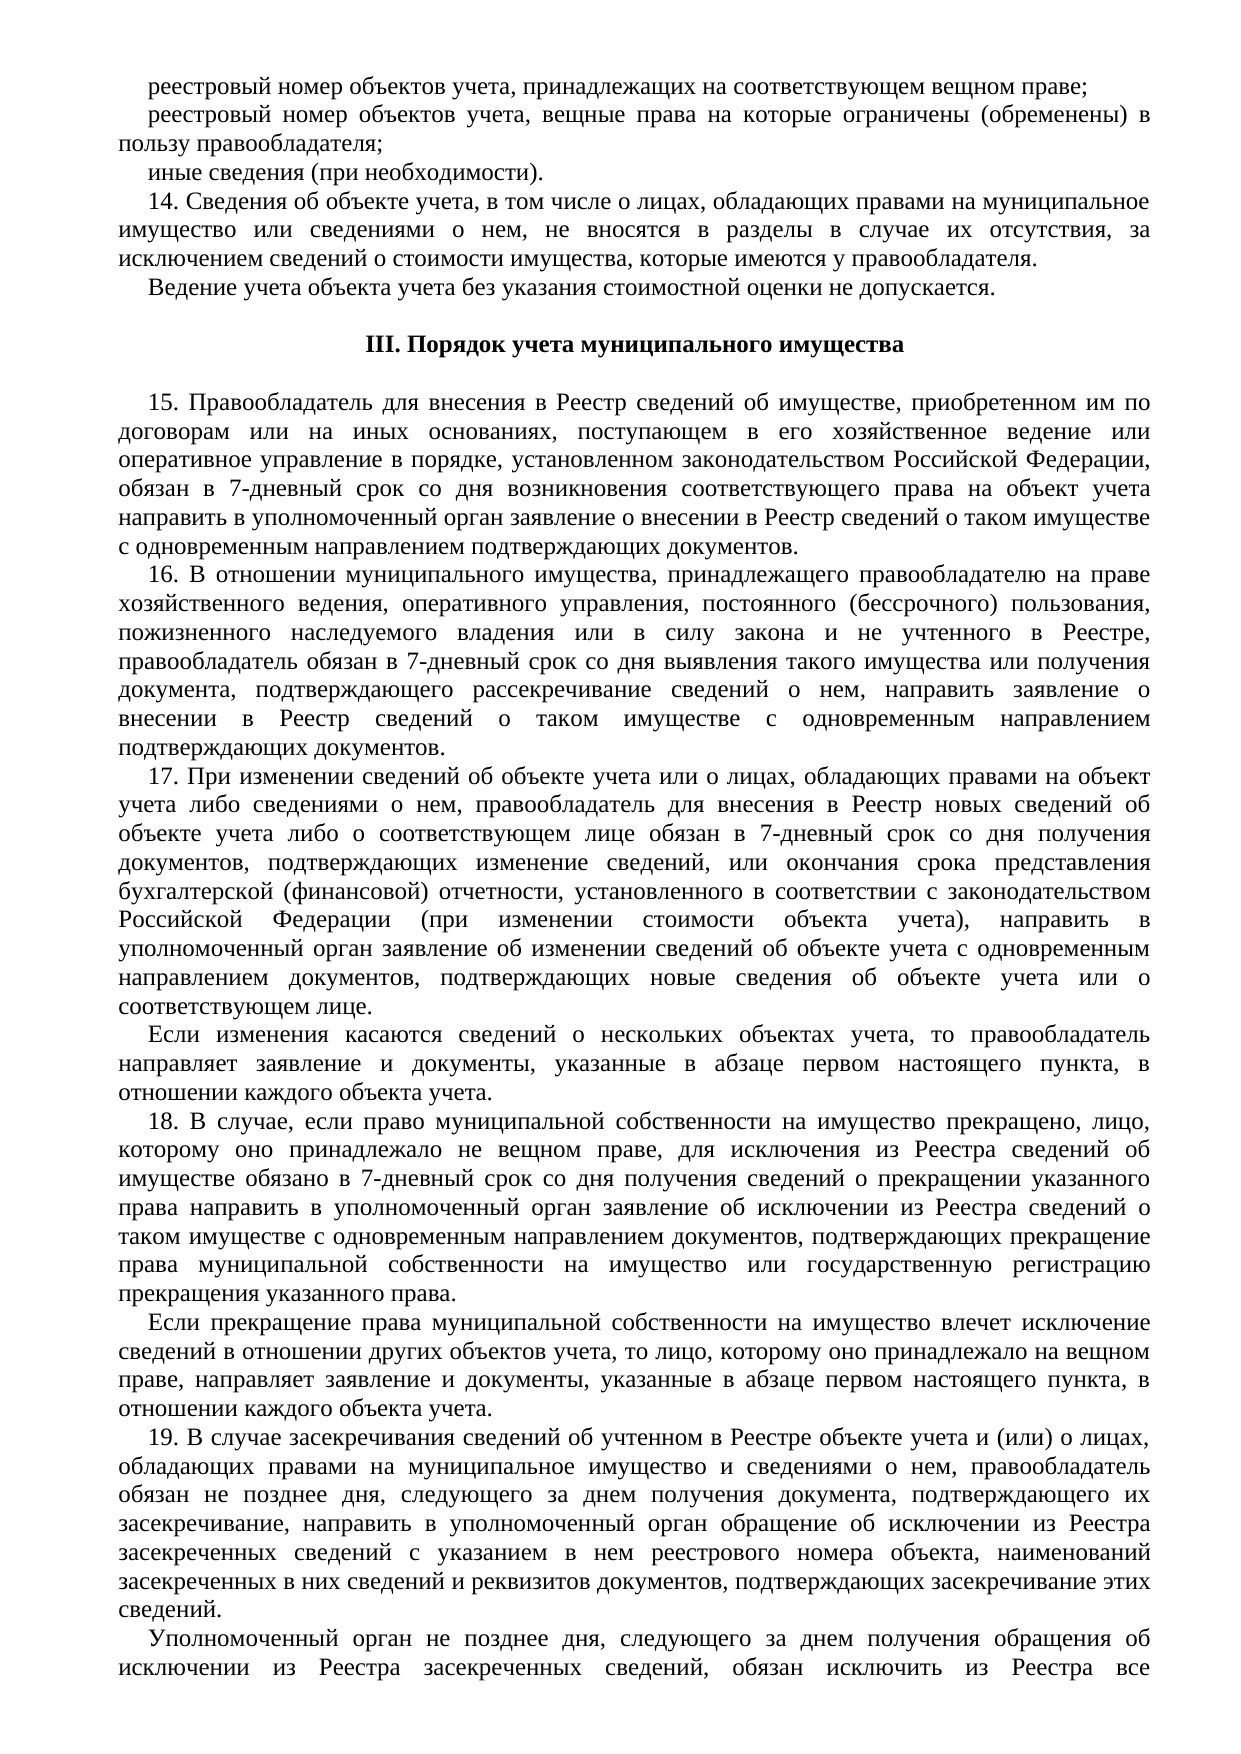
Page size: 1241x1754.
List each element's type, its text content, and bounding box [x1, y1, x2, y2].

text 15. Правообладатель для внесения в Реестр сведений об имуществе, приобретенном им по договорам или на иных основаниях, поступающем в его хозяйственное ведение или оперативное управление в порядке, установленном законодательством Российской Федерации, обязан в 7-дневный срок со дня возникновения соответствующего права на объект учета направить в уполномоченный орган заявление о внесении в Реестр сведений о таком имуществе с одновременным направлением подтверждающих документов. [118, 387, 1152, 559]
text 16. В отношении муниципального имущества, принадлежащего правообладателю на праве хозяйственного ведения, оперативного управления, постоянного (бессрочного) пользования, пожизненного наследуемого владения или в силу закона и не учтенного в Реестре, правообладатель обязан в 7-дневный срок со дня выявления такого имущества или получения документа, подтверждающего рассекречивание сведений о нем, направить заявление о внесении в Реестр сведений о таком имуществе с одновременным направлением подтверждающих документов. [118, 559, 1152, 761]
text Ведение учета объекта учета без указания стоимостной оценки не допускается. [118, 272, 1152, 301]
text Если прекращение права муниципальной собственности на имущество влечет исключение сведений в отношении других объектов учета, то лицо, которому оно принадлежало на вещном праве, направляет заявление и документы, указанные в абзаце первом настоящего пункта, в отношении каждого объекта учета. [118, 1307, 1152, 1422]
text реестровый номер объектов учета, вещные права на которые ограничены (обременены) в пользу правообладателя; [118, 99, 1152, 157]
text 19. В случае засекречивания сведений об учтенном в Реестре объекте учета и (или) о лицах, обладающих правами на муниципальное имущество и сведениями о нем, правообладатель обязан не позднее дня, следующего за днем получения документа, подтверждающего их засекречивание, направить в уполномоченный орган обращение об исключении из Реестра засекреченных сведений с указанием в нем реестрового номера объекта, наименований засекреченных в них сведений и реквизитов документов, подтверждающих засекречивание этих сведений. [118, 1422, 1152, 1623]
text 17. При изменении сведений об объекте учета или о лицах, обладающих правами на объект учета либо сведениями о нем, правообладатель для внесения в Реестр новых сведений об объекте учета либо о соответствующем лице обязан в 7-дневный срок со дня получения документов, подтверждающих изменение сведений, или окончания срока представления бухгалтерской (финансовой) отчетности, установленного в соответствии с законодательством Российской Федерации (при изменении стоимости объекта учета), направить в уполномоченный орган заявление об изменении сведений об объекте учета с одновременным направлением документов, подтверждающих новые сведения об объекте учета или о соответствующем лице. [118, 761, 1152, 1019]
text Если изменения касаются сведений о нескольких объектах учета, то правообладатель направляет заявление и документы, указанные в абзаце первом настоящего пункта, в отношении каждого объекта учета. [118, 1019, 1152, 1106]
text III. Порядок учета муниципального имущества [118, 329, 1152, 358]
text 14. Сведения об объекте учета, в том числе о лицах, обладающих правами на муниципальное имущество или сведениями о нем, не вносятся в разделы в случае их отсутствия, за исключением сведений о стоимости имущества, которые имеются у правообладателя. [118, 186, 1152, 272]
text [118, 1623, 1152, 1681]
text 18. В случае, если право муниципальной собственности на имущество прекращено, лицо, которому оно принадлежало не вещном праве, для исключения из Реестра сведений об имуществе обязано в 7-дневный срок со дня получения сведений о прекращении указанного права направить в уполномоченный орган заявление об исключении из Реестра сведений о таком имуществе с одновременным направлением документов, подтверждающих прекращение права муниципальной собственности на имущество или государственную регистрацию прекращения указанного права. [118, 1106, 1152, 1307]
text иные сведения (при необходимости). [118, 157, 1152, 186]
text реестровый номер объектов учета, принадлежащих на соответствующем вещном праве; [118, 71, 1152, 99]
